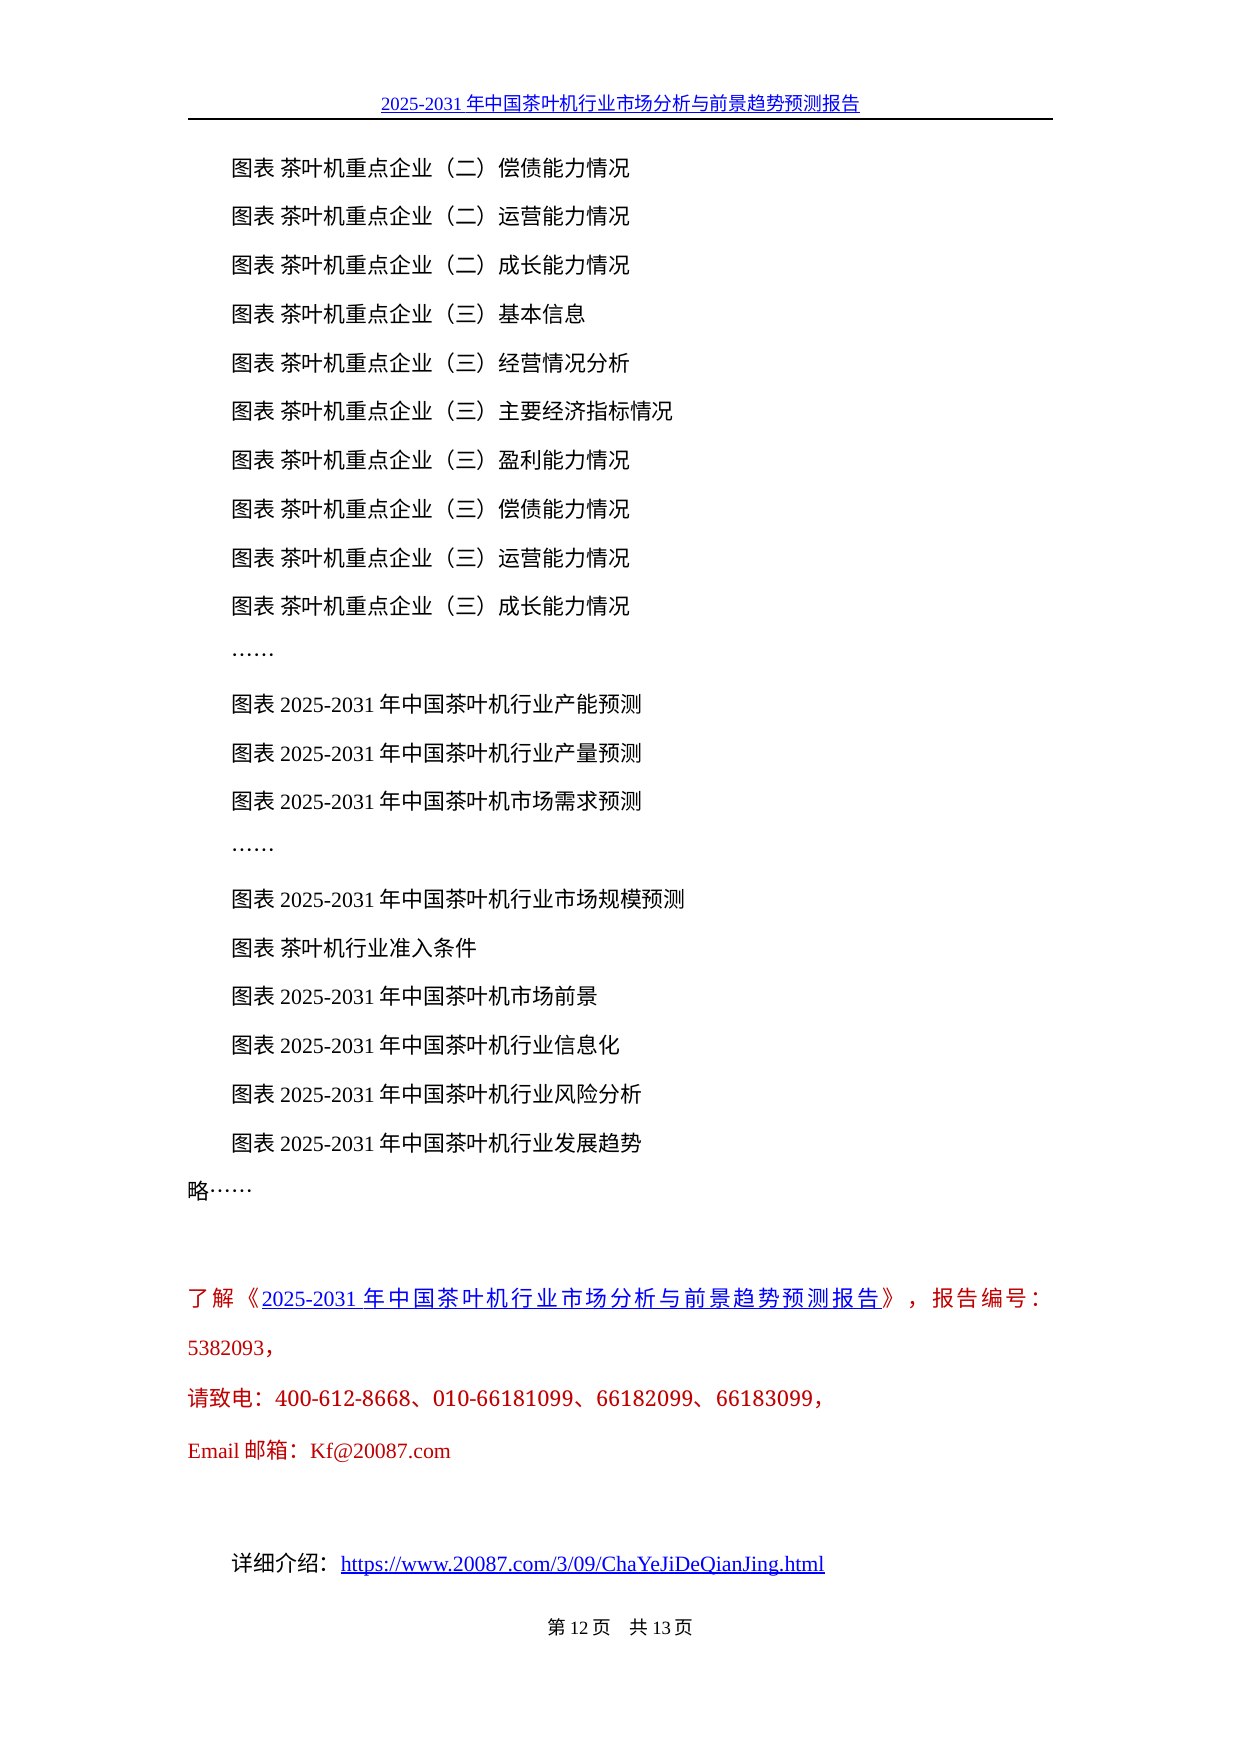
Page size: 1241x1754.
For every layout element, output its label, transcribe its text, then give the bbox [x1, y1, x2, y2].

text 详细介绍：https://www.20087.com/3/09/ChaYeJiDeQianJing.html [187, 1545, 1053, 1578]
text 请致电：400-612-8668、010-66181099、66182099、66183099， [187, 1381, 1053, 1413]
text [187, 150, 1053, 1206]
text 了解《2025-2031年中国茶叶机行业市场分析与前景趋势预测报告》，报告编号：5382093， [187, 1280, 1053, 1362]
text Email邮箱：Kf@20087.com [187, 1432, 1053, 1465]
